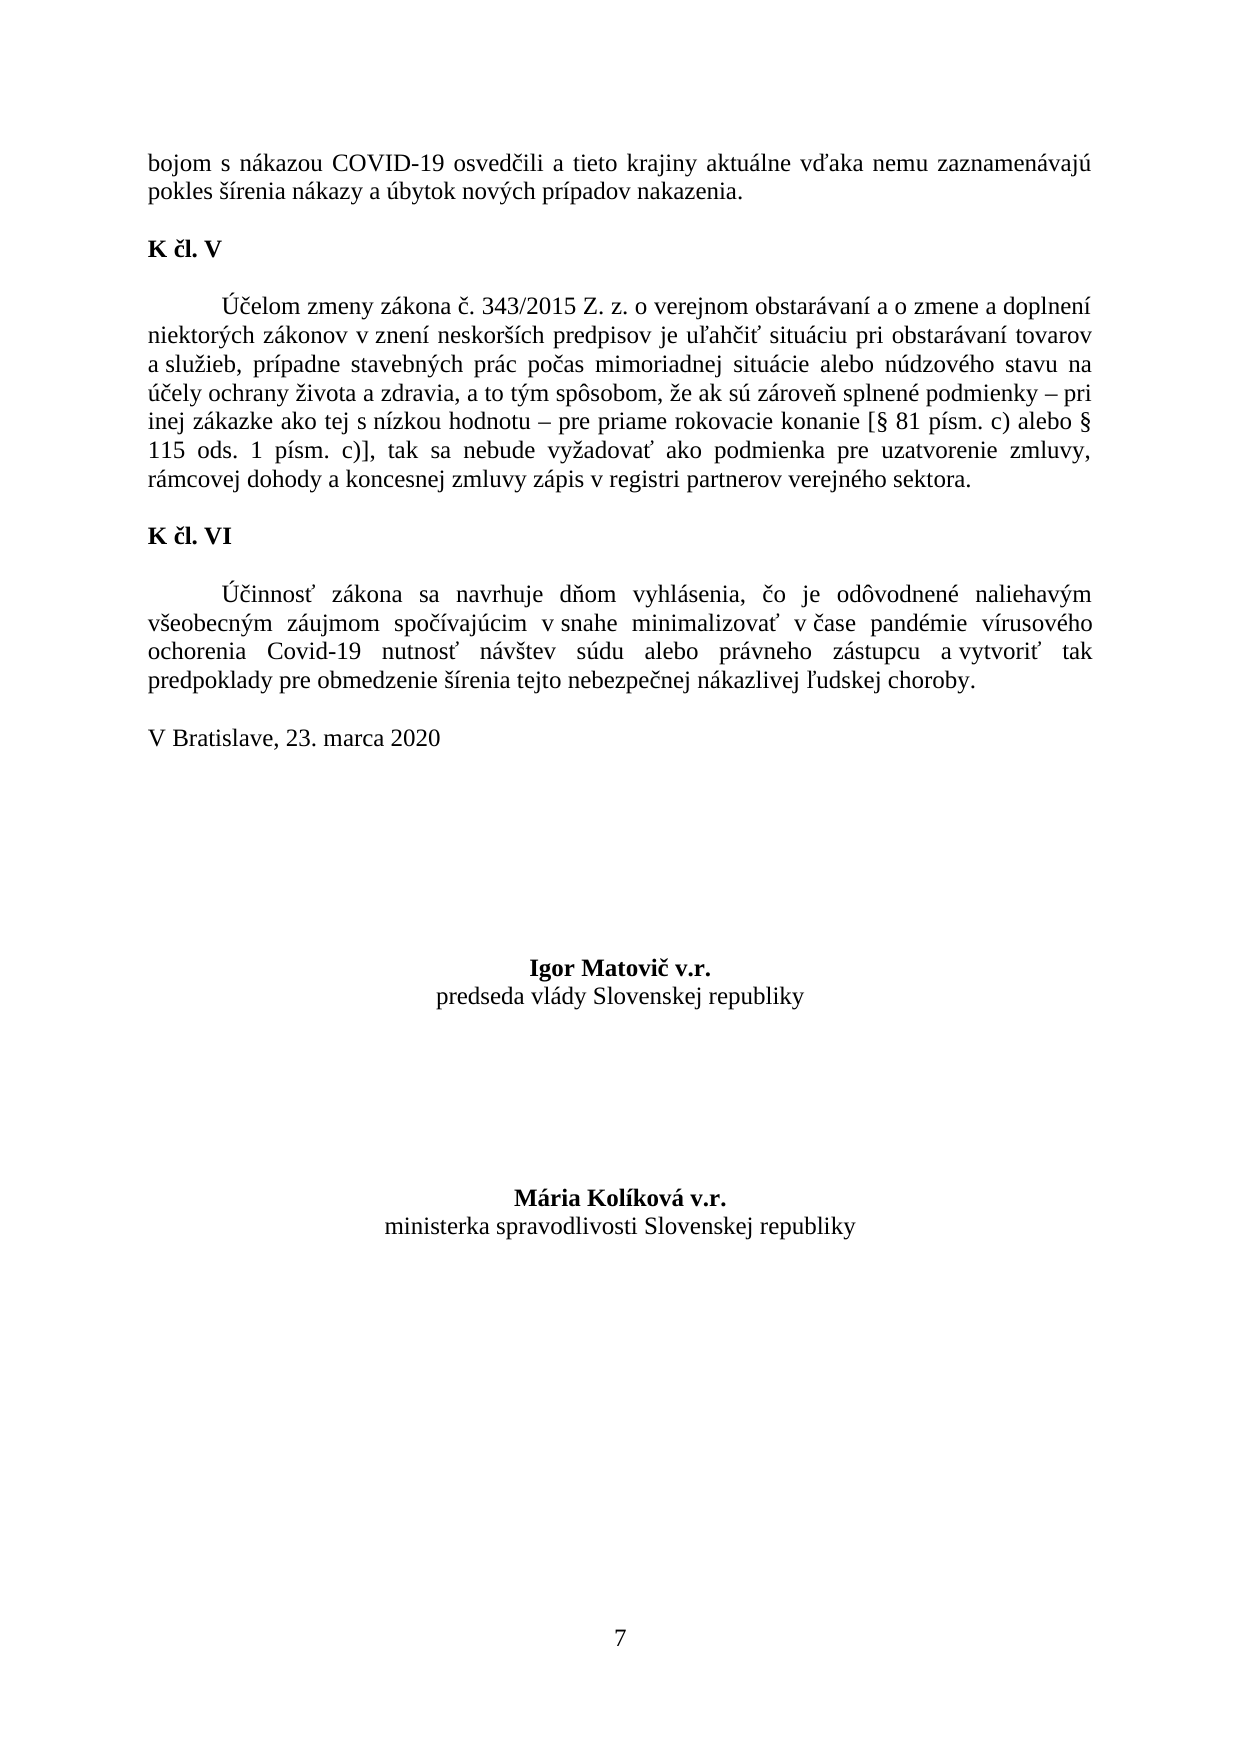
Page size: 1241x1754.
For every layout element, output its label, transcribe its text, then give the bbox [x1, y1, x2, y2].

text predseda vlády Slovenskej republiky [148, 981, 1092, 1010]
text Mária Kolíková v.r. [148, 1183, 1092, 1211]
text V Bratislave, 23. marca 2020 [148, 723, 1092, 751]
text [148, 148, 1092, 205]
text ministerka spravodlivosti Slovenskej republiky [148, 1211, 1092, 1240]
text K čl. VI [148, 521, 1092, 550]
text Účelom zmeny zákona č. 343/2015 Z. z. o verejnom obstarávaní a o zmene a doplnení niektorých zákonov v znení neskorších predpisov je uľahčiť situáciu pri obstarávaní tovarov a služieb, prípadne stavebných prác počas mimoriadnej situácie alebo núdzového stavu na účely ochrany života a zdravia, a to tým spôsobom, že ak sú zároveň splnené podmienky – pri inej zákazke ako tej s nízkou hodnotu – pre priame rokovacie konanie [§ 81 písm. c) alebo § 115 ods. 1 písm. c)], tak sa nebude vyžadovať ako podmienka pre uzatvorenie zmluvy, rámcovej dohody a koncesnej zmluvy zápis v registri partnerov verejného sektora. [148, 291, 1092, 493]
text K čl. V [148, 234, 1092, 263]
text Účinnosť zákona sa navrhuje dňom vyhlásenia, čo je odôvodnené naliehavým všeobecným záujmom spočívajúcim v snahe minimalizovať v čase pandémie vírusového ochorenia Covid-19 nutnosť návštev súdu alebo právneho zástupcu a vytvoriť tak predpoklady pre obmedzenie šírenia tejto nebezpečnej nákazlivej ľudskej choroby. [148, 579, 1092, 694]
text Igor Matovič v.r. [148, 953, 1092, 981]
